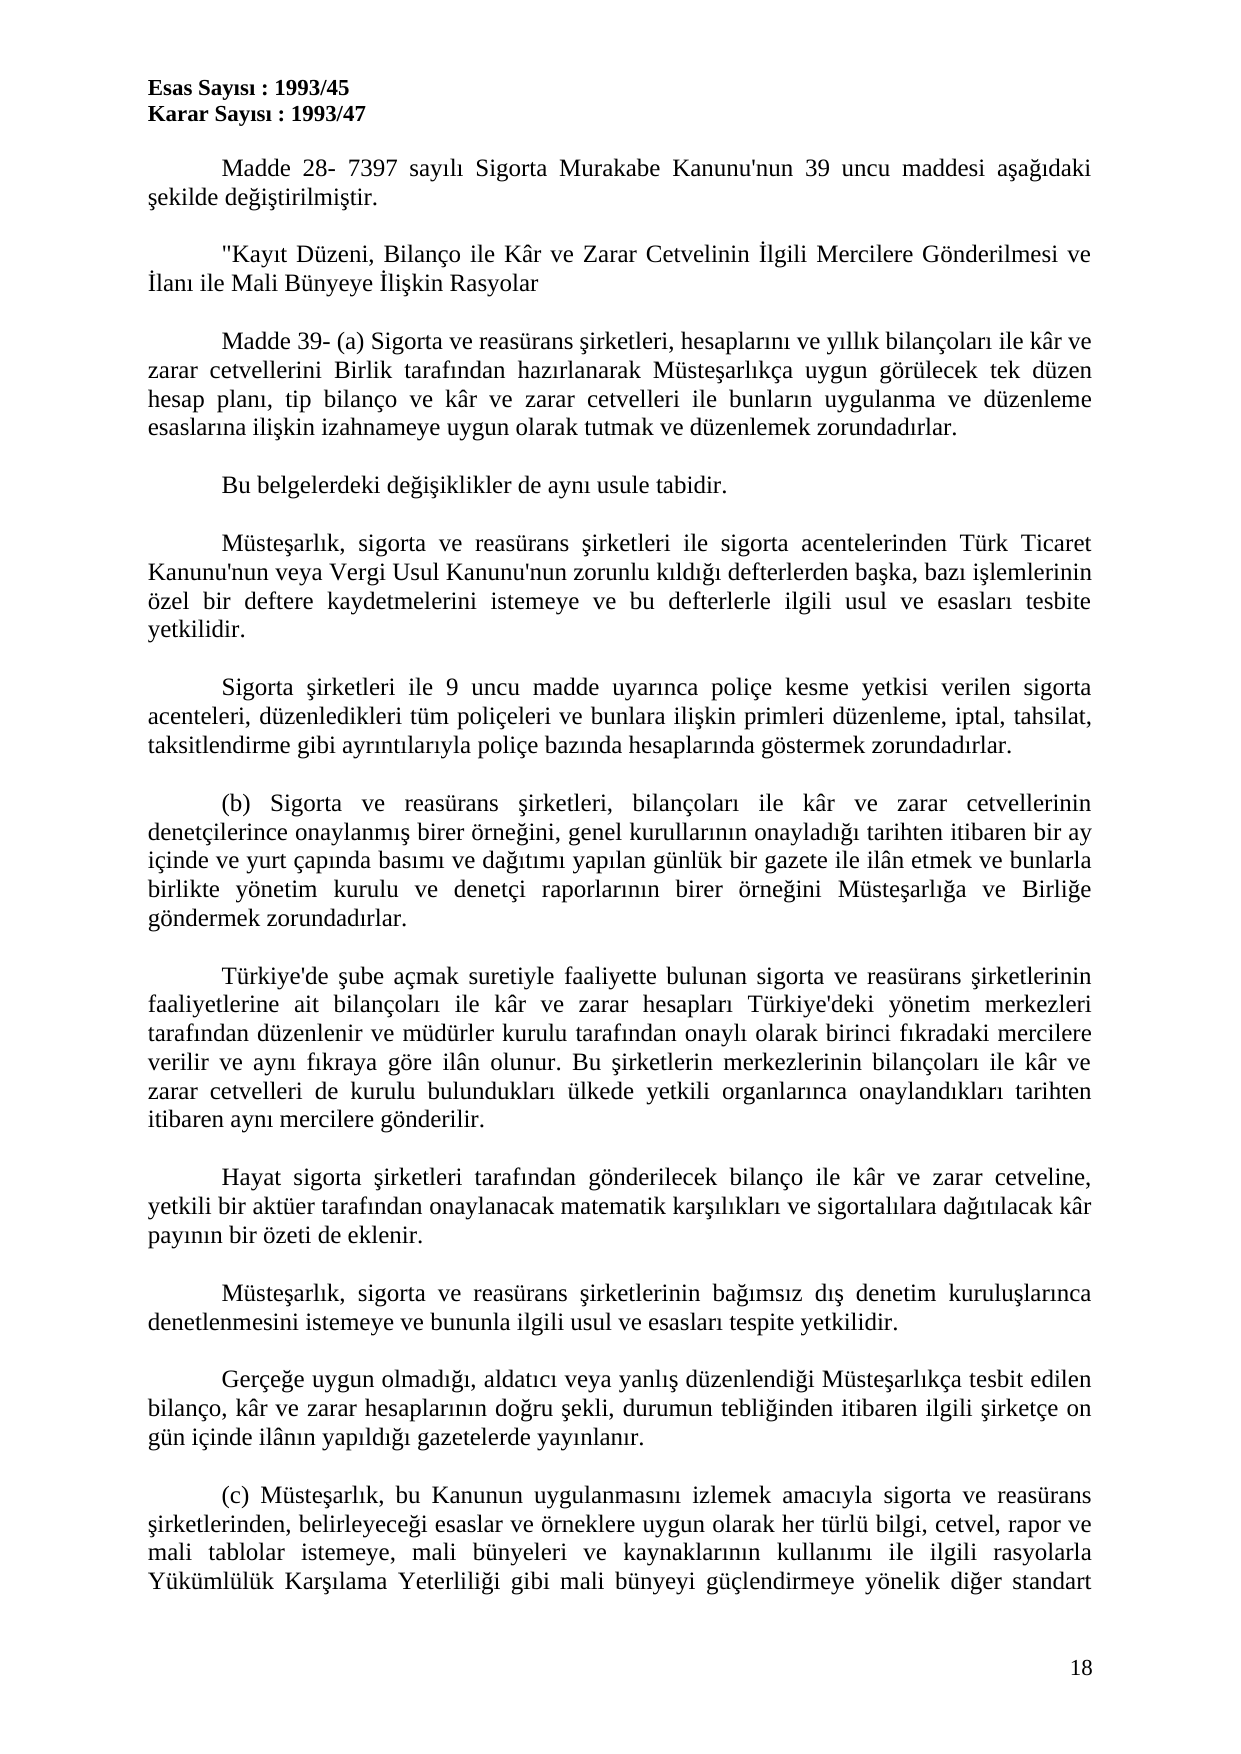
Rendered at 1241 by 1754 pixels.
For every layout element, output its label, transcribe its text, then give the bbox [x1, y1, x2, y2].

text (b) Sigorta ve reasürans şirketleri, bilançoları ile kâr ve zarar cetvellerinin denetçilerince onaylanmış birer örneğini, genel kurullarının onayladığı tarihten itibaren bir ay içinde ve yurt çapında basımı ve dağıtımı yapılan günlük bir gazete ile ilân etmek ve bunlarla birlikte yönetim kurulu ve denetçi raporlarının birer örneğini Müsteşarlığa ve Birliğe göndermek zorundadırlar. [148, 788, 1093, 932]
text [148, 1480, 1093, 1595]
text "Kayıt Düzeni, Bilanço ile Kâr ve Zarar Cetvelinin İlgili Mercilere Gönderilmesi ve İlanı ile Mali Bünyeye İlişkin Rasyolar [148, 239, 1093, 297]
text Hayat sigorta şirketleri tarafından gönderilecek bilanço ile kâr ve zarar cetveline, yetkili bir aktüer tarafından onaylanacak matematik karşılıkları ve sigortalılara dağıtılacak kâr payının bir özeti de eklenir. [148, 1162, 1093, 1249]
text Bu belgelerdeki değişiklikler de aynı usule tabidir. [148, 470, 1093, 499]
text Müsteşarlık, sigorta ve reasürans şirketleri ile sigorta acentelerinden Türk Ticaret Kanunu'nun veya Vergi Usul Kanunu'nun zorunlu kıldığı defterlerden başka, bazı işlemlerinin özel bir deftere kaydetmelerini istemeye ve bu defterlerle ilgili usul ve esasları tesbite yetkilidir. [148, 528, 1093, 643]
text Türkiye'de şube açmak suretiyle faaliyette bulunan sigorta ve reasürans şirketlerinin faaliyetlerine ait bilançoları ile kâr ve zarar hesapları Türkiye'deki yönetim merkezleri tarafından düzenlenir ve müdürler kurulu tarafından onaylı olarak birinci fıkradaki mercilere verilir ve aynı fıkraya göre ilân olunur. Bu şirketlerin merkezlerinin bilançoları ile kâr ve zarar cetvelleri de kurulu bulundukları ülkede yetkili organlarınca onaylandıkları tarihten itibaren aynı mercilere gönderilir. [148, 961, 1093, 1133]
text Madde 39- (a) Sigorta ve reasürans şirketleri, hesaplarını ve yıllık bilançoları ile kâr ve zarar cetvellerini Birlik tarafından hazırlanarak Müsteşarlıkça uygun görülecek tek düzen hesap planı, tip bilanço ve kâr ve zarar cetvelleri ile bunların uygulanma ve düzenleme esaslarına ilişkin izahnameye uygun olarak tutmak ve düzenlemek zorundadırlar. [148, 326, 1093, 441]
text Sigorta şirketleri ile 9 uncu madde uyarınca poliçe kesme yetkisi verilen sigorta acenteleri, düzenledikleri tüm poliçeleri ve bunlara ilişkin primleri düzenleme, iptal, tahsilat, taksitlendirme gibi ayrıntılarıyla poliçe bazında hesaplarında göstermek zorundadırlar. [148, 672, 1093, 759]
text Müsteşarlık, sigorta ve reasürans şirketlerinin bağımsız dış denetim kuruluşlarınca denetlenmesini istemeye ve bununla ilgili usul ve esasları tespite yetkilidir. [148, 1278, 1093, 1335]
text Madde 28- 7397 sayılı Sigorta Murakabe Kanunu'nun 39 uncu maddesi aşağıdaki şekilde değiştirilmiştir. [148, 153, 1093, 210]
text Gerçeğe uygun olmadığı, aldatıcı veya yanlış düzenlendiği Müsteşarlıkça tesbit edilen bilanço, kâr ve zarar hesaplarının doğru şekli, durumun tebliğinden itibaren ilgili şirketçe on gün içinde ilânın yapıldığı gazetelerde yayınlanır. [148, 1364, 1093, 1451]
